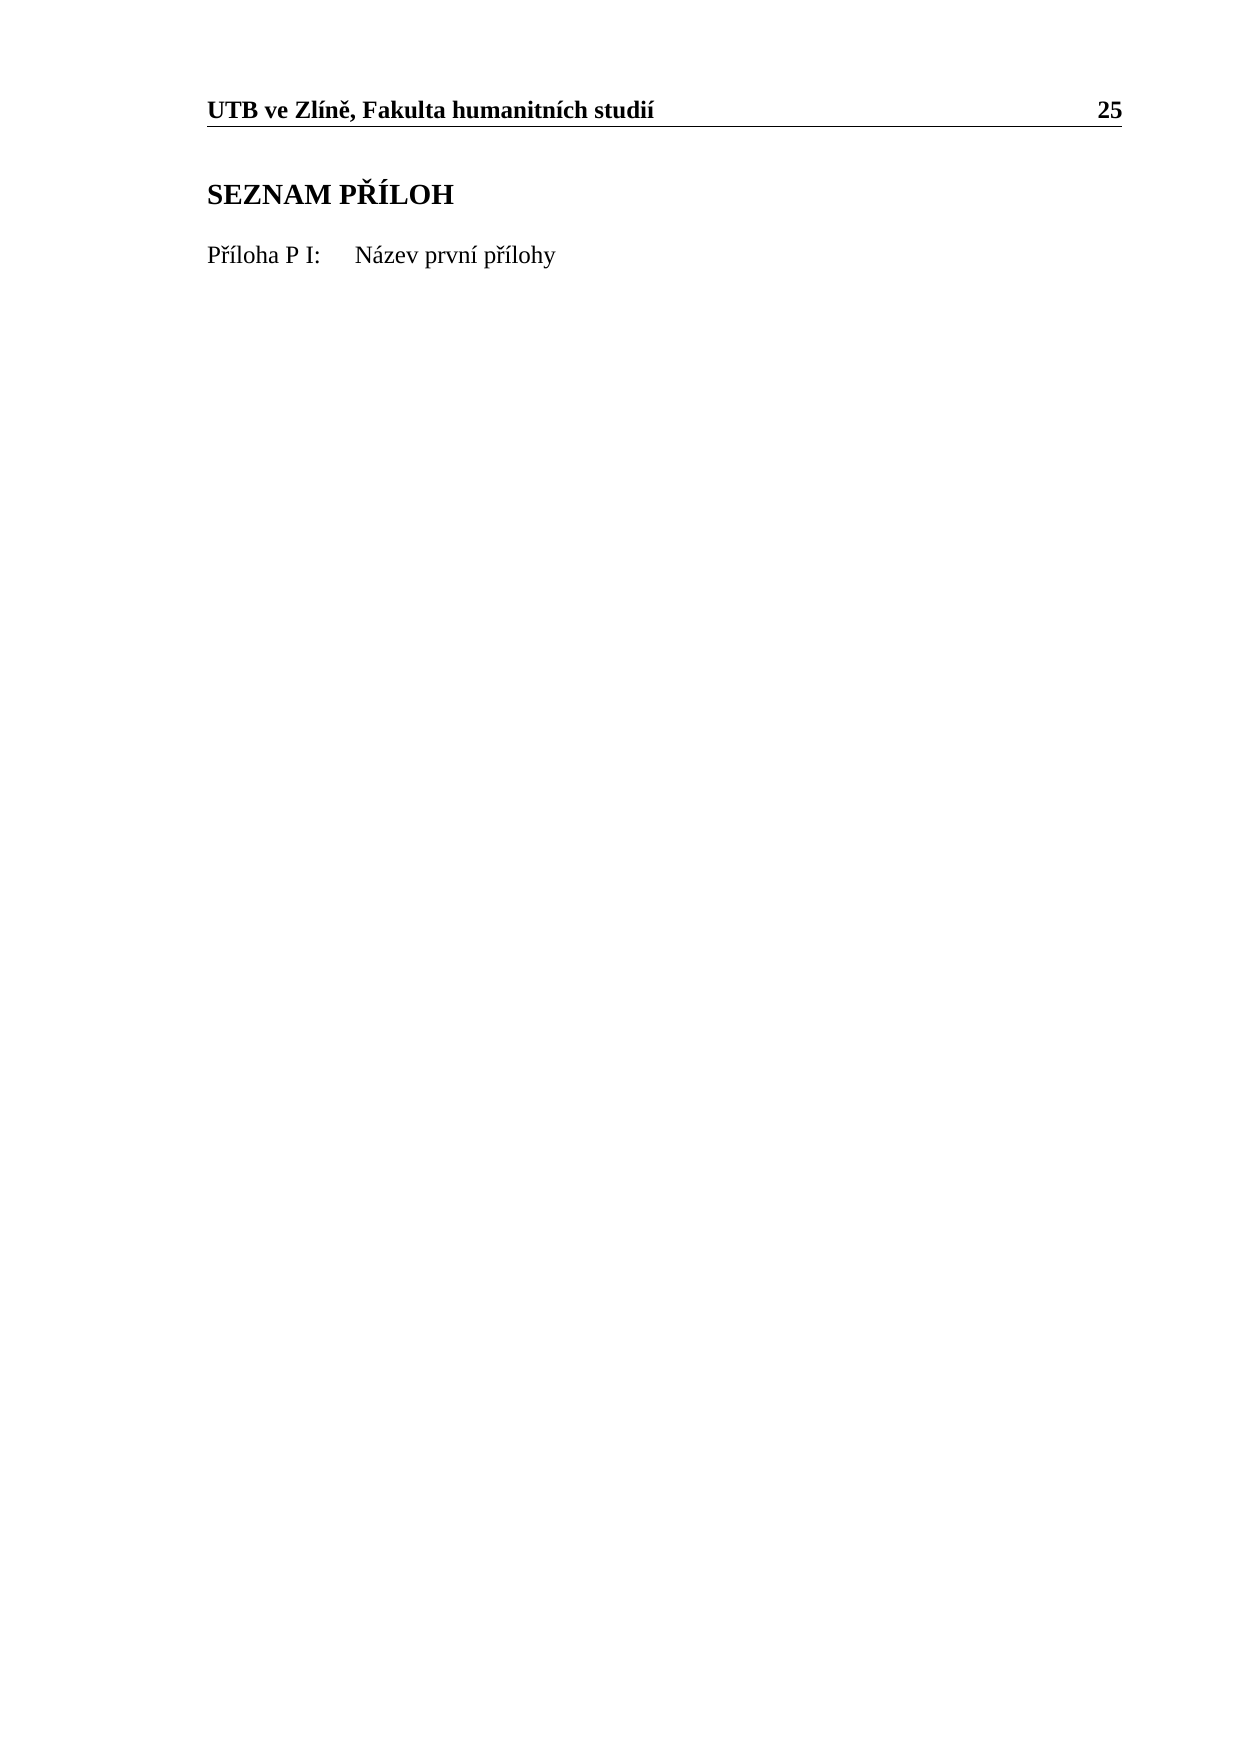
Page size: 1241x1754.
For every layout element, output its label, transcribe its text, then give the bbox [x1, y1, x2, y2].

text Seznam příloh [207, 177, 1122, 211]
text Příloha P I: Název první přílohy [207, 240, 1122, 269]
